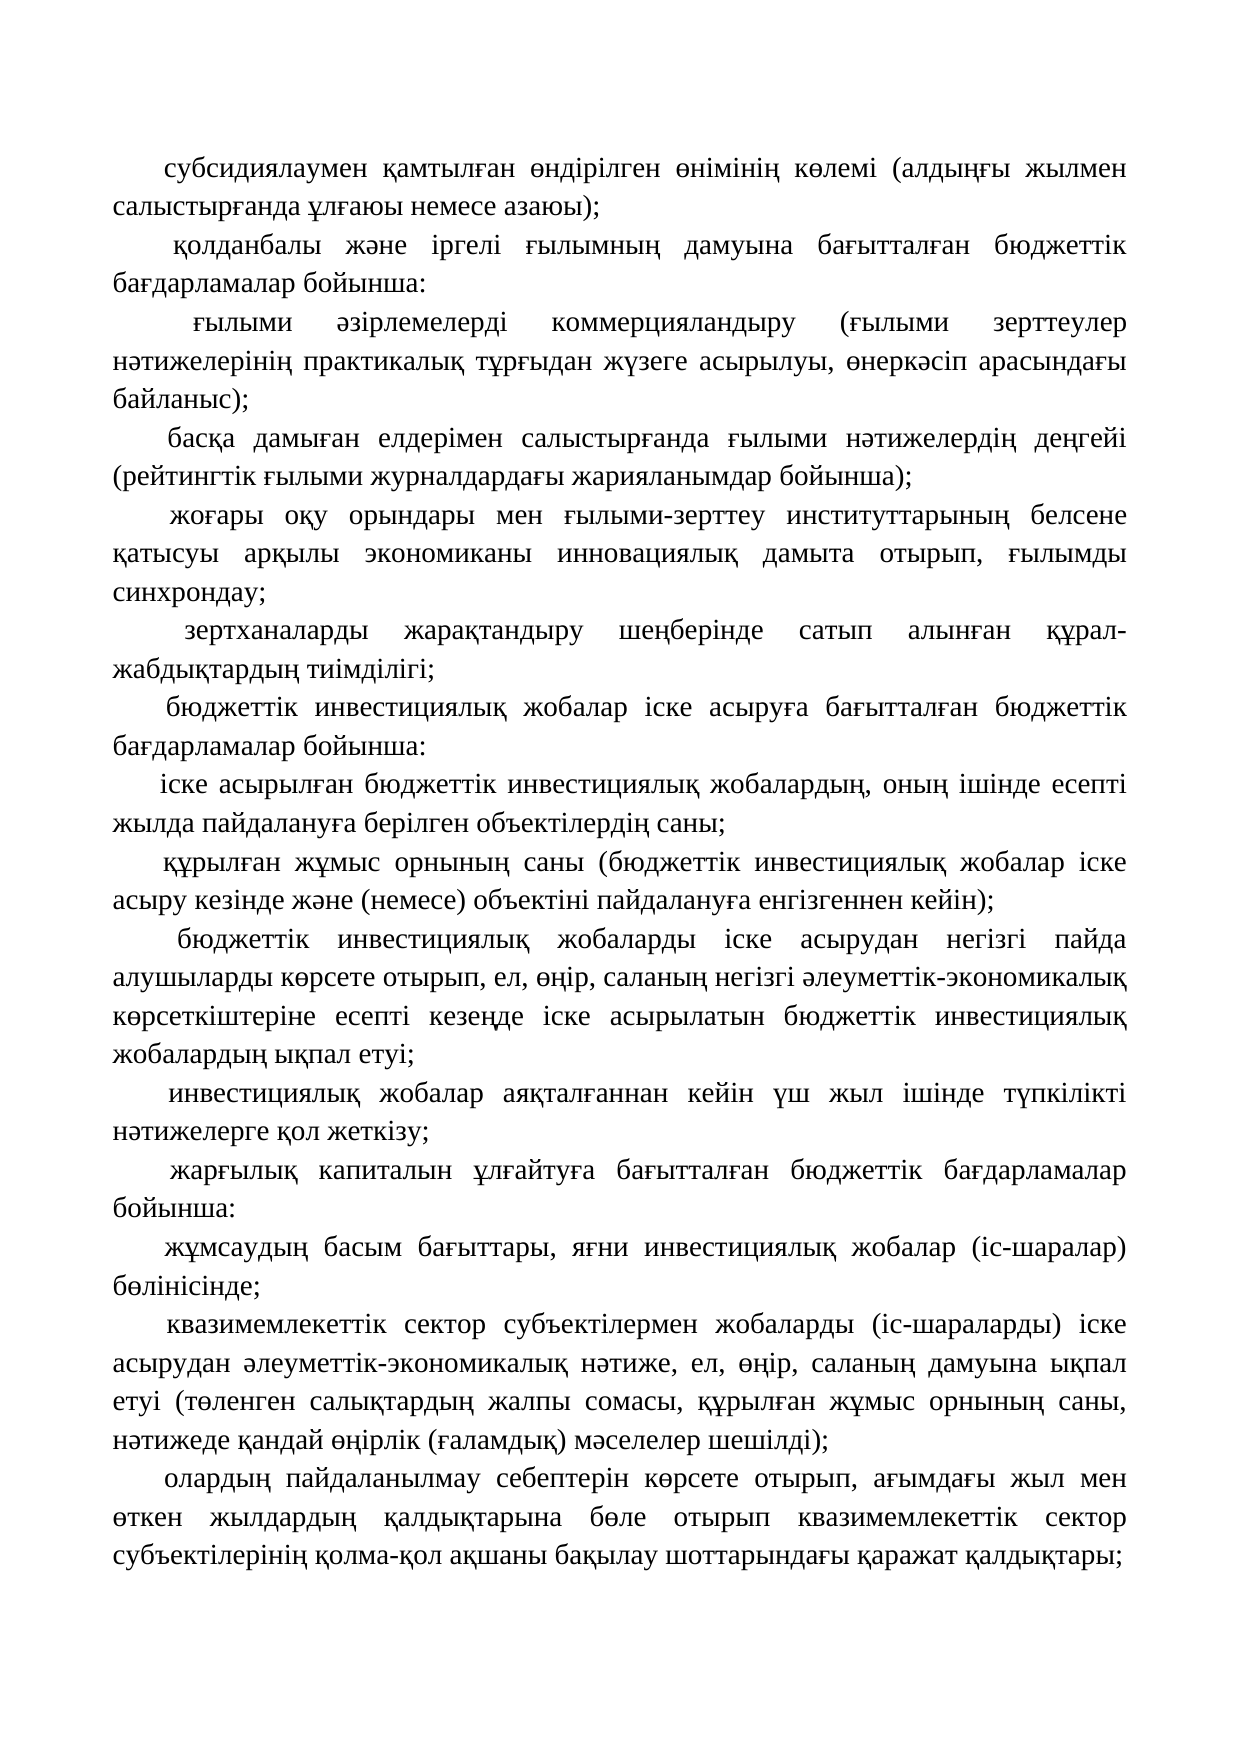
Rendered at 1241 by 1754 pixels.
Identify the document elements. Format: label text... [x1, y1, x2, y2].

text жұмсаудың басым бағыттары, яғни инвестициялық жобалар (іс-шаралар) бөлінісінде; [112, 1229, 1128, 1301]
text жоғары оқу орындары мен ғылыми-зерттеу институттарының белсене қатысуы арқылы экономиканы инновациялық дамыта отырып, ғылымды синхрондау; [112, 497, 1128, 607]
text инвестициялық жобалар аяқталғаннан кейін үш жыл ішінде түпкілікті нәтижелерге қол жеткізу; [112, 1075, 1128, 1147]
text бюджеттік инвестициялық жобаларды іске асырудан негізгі пайда алушыларды көрсете отырып, ел, өңір, саланың негізгі әлеуметтік-экономикалық көрсеткіштеріне есепті кезеңде іске асырылатын бюджеттік инвестициялық жобалардың ықпал етуі; [112, 921, 1128, 1070]
text субсидиялаумен қамтылған өндірілген өнімінің көлемі (алдыңғы жылмен салыстырғанда ұлғаюы немесе азаюы); [112, 150, 1128, 222]
text іске асырылған бюджеттік инвестициялық жобалардың, оның ішінде есепті жылда пайдалануға берілген объектілердің саны; [112, 767, 1128, 839]
text бюджеттік инвестициялық жобалар іске асыруға бағытталған бюджеттік бағдарламалар бойынша: [112, 689, 1128, 762]
text квазимемлекеттік сектор субъектілермен жобаларды (іс-шараларды) іске асырудан әлеуметтік-экономикалық нәтиже, ел, өңір, саланың дамуына ықпал етуі (төленген салықтардың жалпы сомасы, құрылған жұмыс орнының саны, нәтижеде қандай өңірлік (ғаламдық) мәселелер шешілді); [112, 1306, 1128, 1455]
text басқа дамыған елдерімен салыстырғанда ғылыми нәтижелердің деңгейі (рейтингтік ғылыми журналдардағы жарияланымдар бойынша); [112, 420, 1128, 492]
text ғылыми әзірлемелерді коммерцияландыру (ғылыми зерттеулер нәтижелерінің практикалық тұрғыдан жүзеге асырылуы, өнеркәсіп арасындағы байланыс); [112, 304, 1128, 415]
text құрылған жұмыс орнының саны (бюджеттік инвестициялық жобалар іске асыру кезінде және (немесе) объектіні пайдалануға енгізгеннен кейін); [112, 844, 1128, 916]
text олардың пайдаланылмау себептерін көрсете отырып, ағымдағы жыл мен өткен жылдардың қалдықтарына бөле отырып квазимемлекеттік сектор субъектілерінің қолма-қол ақшаны бақылау шоттарындағы қаражат қалдықтары; [112, 1460, 1128, 1571]
text жарғылық капиталын ұлғайтуға бағытталған бюджеттік бағдарламалар бойынша: [112, 1152, 1128, 1224]
text зертханаларды жарақтандыру шеңберінде сатып алынған құрал-жабдықтардың тиімділігі; [112, 612, 1128, 684]
text қолданбалы және іргелі ғылымның дамуына бағытталған бюджеттік бағдарламалар бойынша: [112, 227, 1128, 299]
